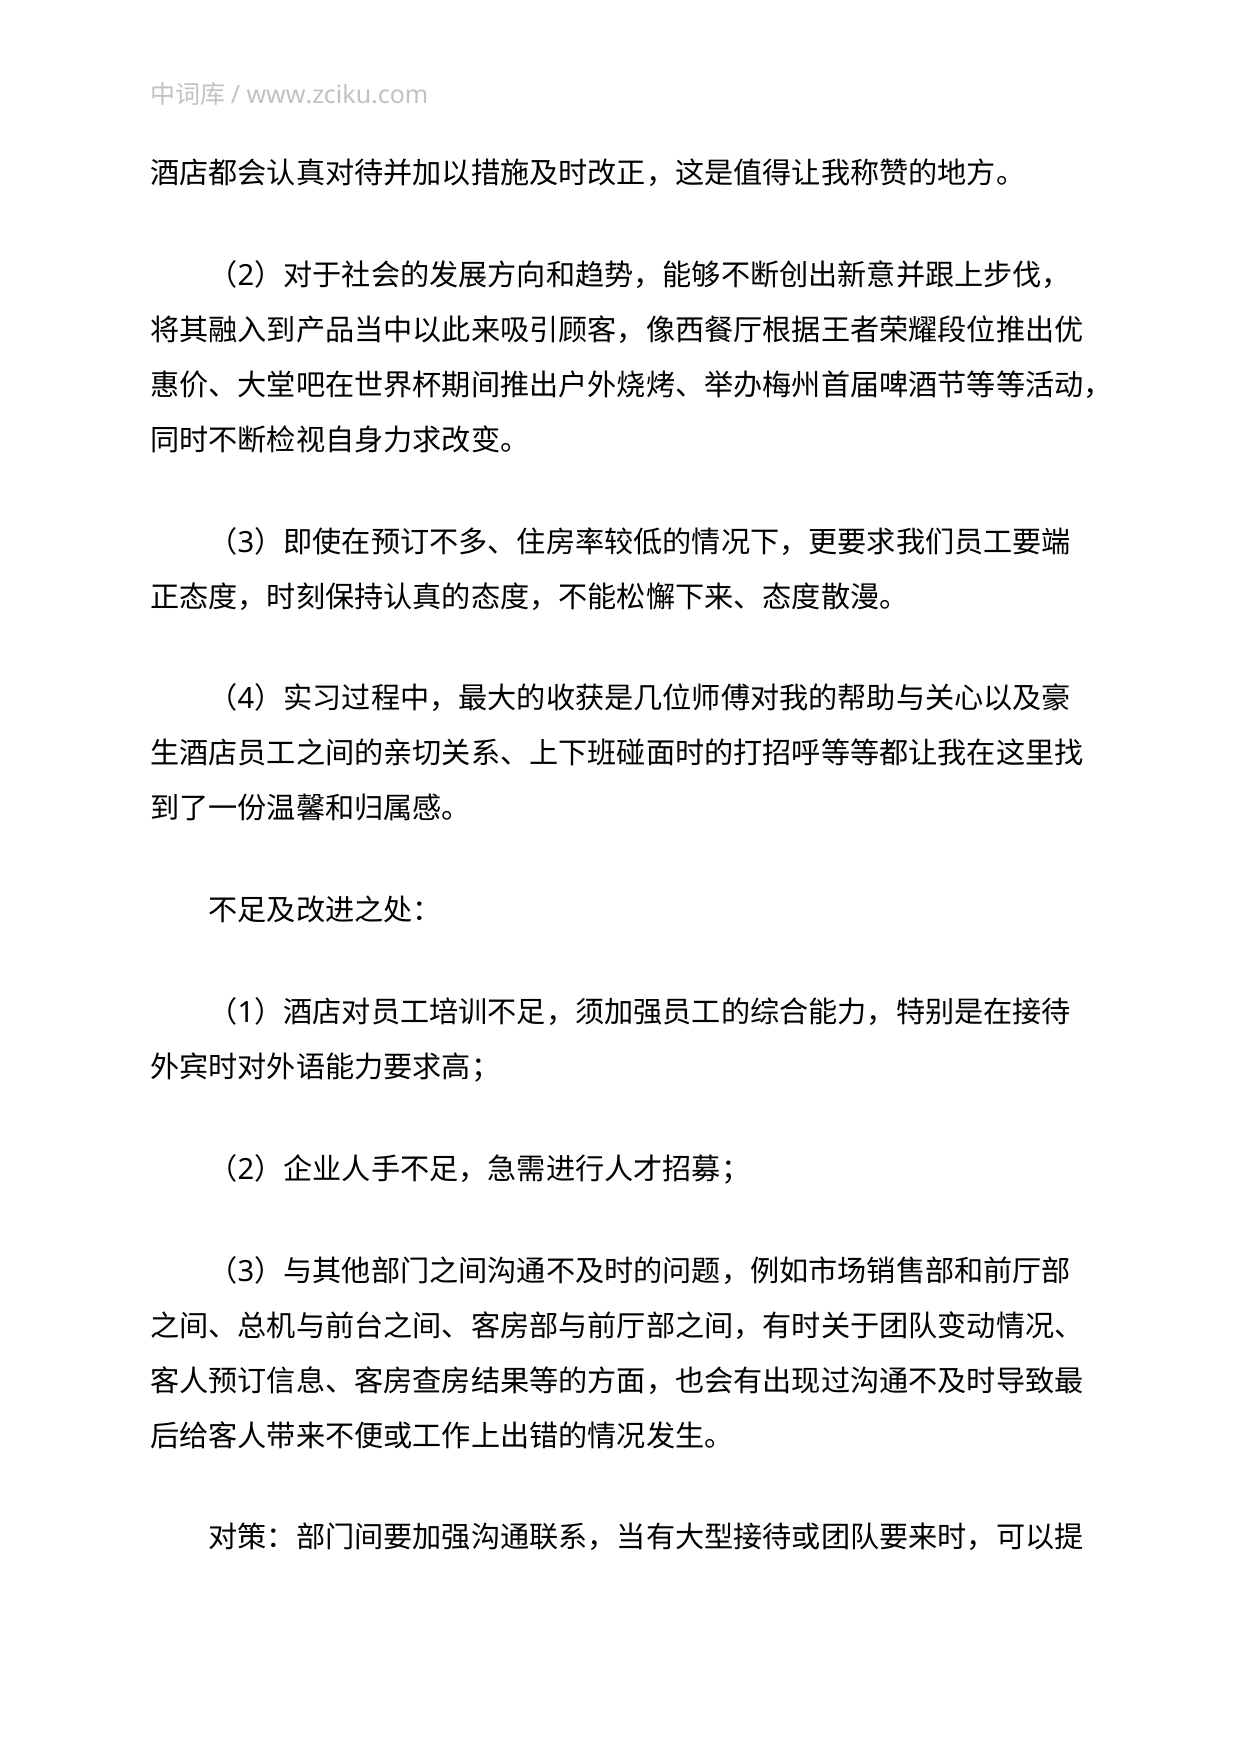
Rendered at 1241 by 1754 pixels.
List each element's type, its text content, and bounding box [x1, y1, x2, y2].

text （1）酒店对员工培训不足，须加强员工的综合能力，特别是在接待外宾时对外语能力要求高； [150, 988, 1090, 1086]
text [150, 150, 1090, 192]
text （2）对于社会的发展方向和趋势，能够不断创出新意并跟上步伐，将其融入到产品当中以此来吸引顾客，像西餐厅根据王者荣耀段位推出优惠价、大堂吧在世界杯期间推出户外烧烤、举办梅州首届啤酒节等等活动，同时不断检视自身力求改变。 [150, 252, 1090, 459]
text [150, 1514, 1090, 1556]
text （4）实习过程中，最大的收获是几位师傅对我的帮助与关心以及豪生酒店员工之间的亲切关系、上下班碰面时的打招呼等等都让我在这里找到了一份温馨和归属感。 [150, 675, 1090, 827]
text （2）企业人手不足，急需进行人才招募； [150, 1145, 1090, 1188]
text （3）即使在预订不多、住房率较低的情况下，更要求我们员工要端正态度，时刻保持认真的态度，不能松懈下来、态度散漫。 [150, 518, 1090, 616]
text 不足及改进之处： [150, 887, 1090, 929]
text （3）与其他部门之间沟通不及时的问题，例如市场销售部和前厅部之间、总机与前台之间、客房部与前厅部之间，有时关于团队变动情况、客人预订信息、客房查房结果等的方面，也会有出现过沟通不及时导致最后给客人带来不便或工作上出错的情况发生。 [150, 1247, 1090, 1454]
